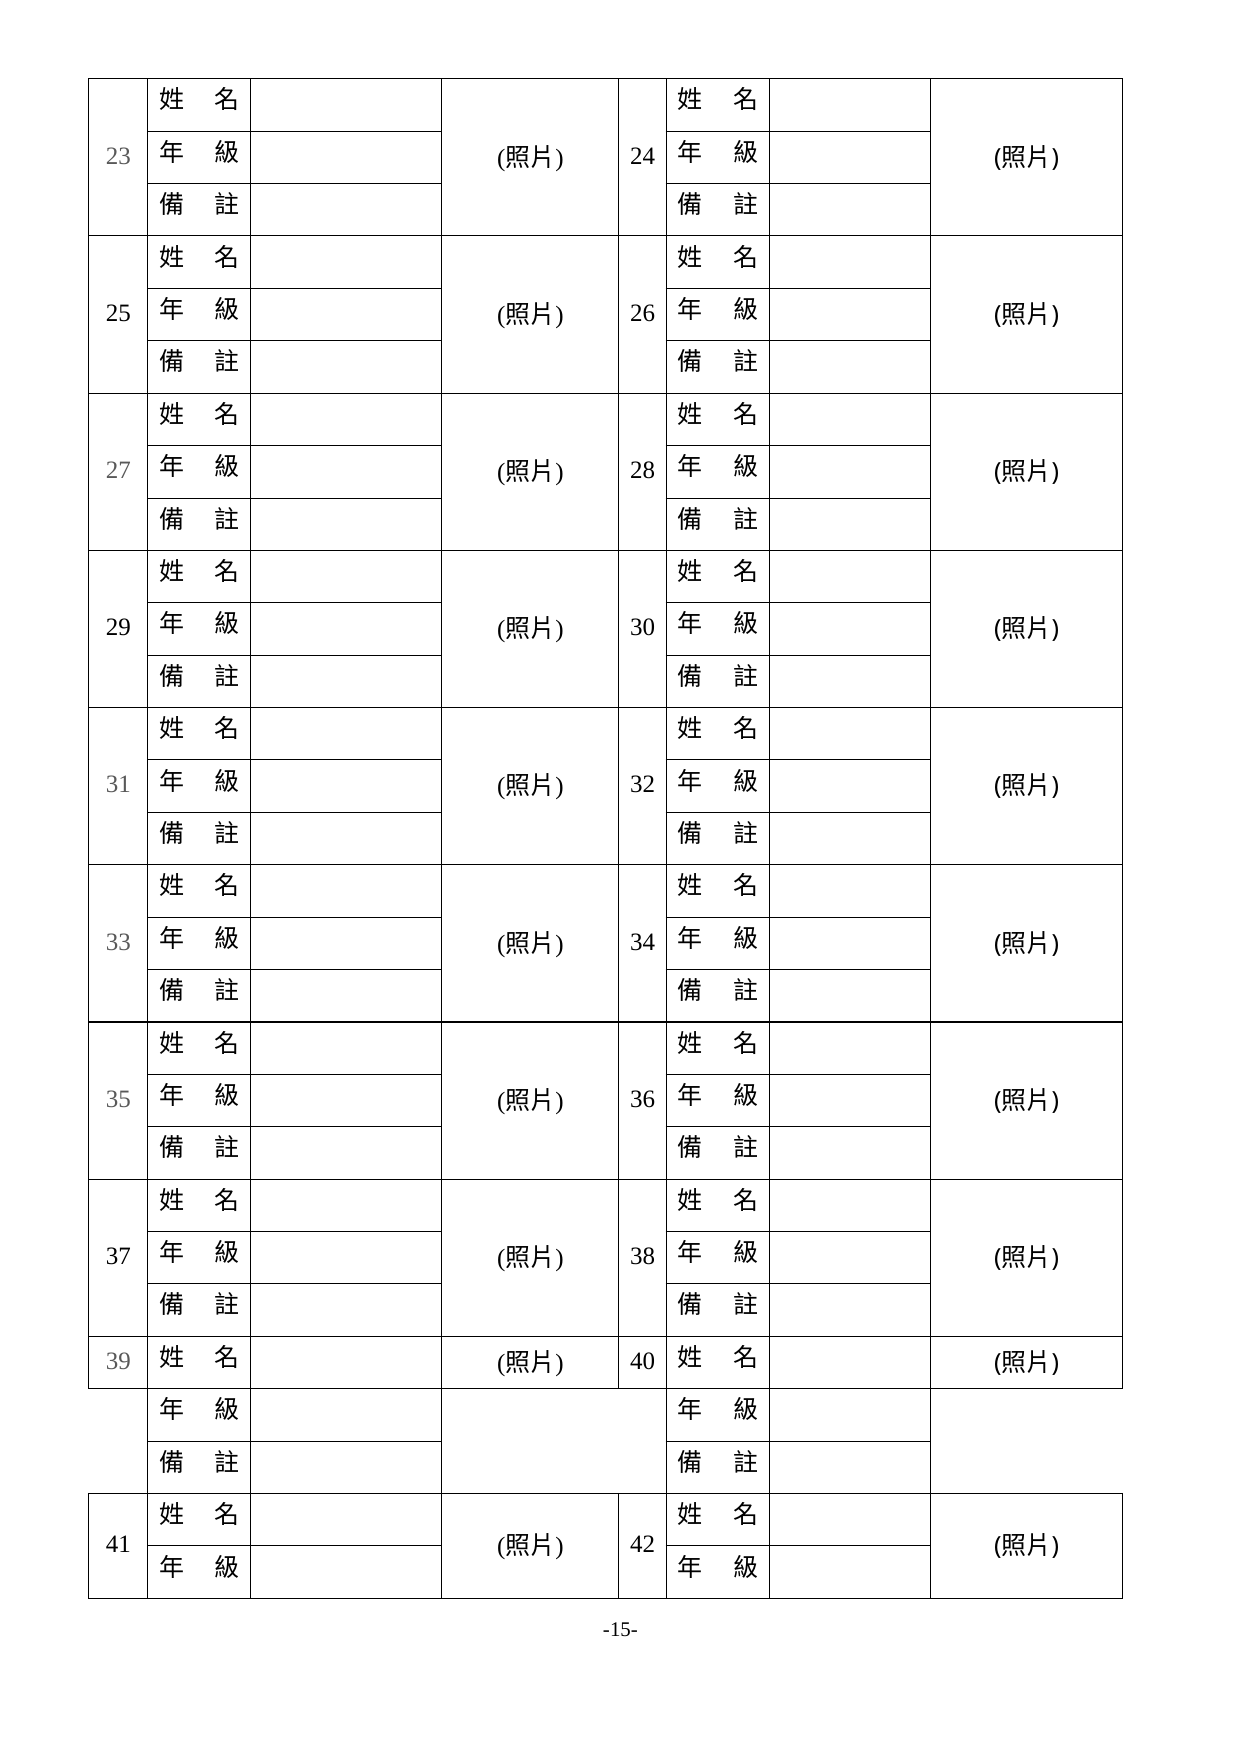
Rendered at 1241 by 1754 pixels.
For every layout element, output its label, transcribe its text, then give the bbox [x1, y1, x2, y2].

table_cell 年級 [148, 289, 250, 340]
table_cell 34 [619, 865, 666, 1021]
table_cell 27 [89, 394, 147, 550]
table_cell 年級 [148, 1546, 250, 1598]
table_cell 38 [619, 1180, 666, 1336]
table_cell 姓名 [667, 236, 769, 288]
table_cell [251, 289, 441, 340]
table_cell [770, 1389, 930, 1441]
table_cell 姓名 [148, 708, 250, 759]
table_cell (照片) [442, 1180, 618, 1336]
table_cell 41 [89, 1494, 147, 1598]
table_cell 年級 [667, 1546, 769, 1598]
table_cell (照片) [442, 1494, 618, 1598]
table_cell (照片) [442, 1337, 618, 1388]
table_cell [251, 394, 441, 445]
table_cell 姓名 [148, 1337, 250, 1388]
table_cell 29 [89, 551, 147, 707]
table_cell [251, 1494, 441, 1545]
table_cell [251, 1442, 441, 1493]
table_cell 備註 [667, 499, 769, 550]
table_cell [251, 132, 441, 183]
table_cell 37 [89, 1180, 147, 1336]
table_cell 備註 [667, 970, 769, 1021]
table_cell (照片) [931, 865, 1122, 1021]
table_cell [251, 499, 441, 550]
table_cell 年級 [667, 1075, 769, 1126]
table_cell 36 [619, 1023, 666, 1178]
table_cell 備註 [148, 813, 250, 864]
table_cell [770, 813, 930, 864]
table_cell 姓名 [667, 79, 769, 131]
table_cell 備註 [667, 184, 769, 235]
table_cell [251, 1127, 441, 1178]
table_cell 備註 [667, 813, 769, 864]
table_cell [770, 79, 930, 131]
table_cell [770, 1494, 930, 1545]
table_cell [251, 1337, 441, 1388]
table_cell 年級 [148, 446, 250, 497]
table_cell [770, 499, 930, 550]
table_cell (照片) [931, 1023, 1122, 1178]
table_cell [770, 918, 930, 969]
table_cell [251, 1546, 441, 1598]
table_cell 年級 [667, 446, 769, 497]
table_cell 姓名 [148, 1023, 250, 1074]
table_cell 26 [619, 236, 666, 393]
table_cell (照片) [442, 708, 618, 864]
table_cell 姓名 [148, 394, 250, 445]
table_cell [251, 603, 441, 654]
table_cell 40 [619, 1337, 666, 1388]
table_cell (照片) [442, 394, 618, 550]
table_cell (照片) [442, 865, 618, 1021]
table_cell [770, 551, 930, 602]
table_cell [251, 656, 441, 707]
table_cell 備註 [148, 1127, 250, 1178]
table_cell [251, 708, 441, 759]
table_cell 備註 [667, 341, 769, 393]
table_cell 姓名 [148, 79, 250, 131]
table_cell [251, 341, 441, 393]
table_cell [251, 970, 441, 1021]
table_cell 姓名 [667, 1494, 769, 1545]
table_cell (照片) [442, 1023, 618, 1178]
table_cell (照片) [442, 236, 618, 393]
table_cell [251, 551, 441, 602]
table_cell [770, 184, 930, 235]
table_cell 姓名 [148, 236, 250, 288]
table_cell 姓名 [667, 1023, 769, 1074]
table_cell [251, 236, 441, 288]
table_cell [770, 1546, 930, 1598]
table_cell 姓名 [667, 394, 769, 445]
table_cell (照片) [931, 1494, 1122, 1598]
table_cell [251, 1075, 441, 1126]
table_cell [770, 341, 930, 393]
table_cell 備註 [667, 1442, 769, 1493]
table_cell [770, 603, 930, 654]
table_cell (照片) [931, 394, 1122, 550]
table_cell 年級 [667, 918, 769, 969]
table_cell 備註 [148, 970, 250, 1021]
table_cell [770, 132, 930, 183]
table_cell [770, 1023, 930, 1074]
table_cell [770, 708, 930, 759]
table_cell [251, 1389, 441, 1441]
table_cell 35 [89, 1023, 147, 1178]
table_cell (照片) [931, 1337, 1122, 1388]
table_cell [251, 79, 441, 131]
table_cell 姓名 [667, 1180, 769, 1231]
table_cell 備註 [148, 656, 250, 707]
table_cell 年級 [667, 1232, 769, 1283]
table_cell [770, 865, 930, 917]
table_cell 備註 [148, 1284, 250, 1336]
table_cell [251, 1232, 441, 1283]
table_cell [251, 1023, 441, 1074]
table_cell [770, 1442, 930, 1493]
table_cell 年級 [148, 603, 250, 654]
table_cell [251, 760, 441, 812]
table_cell 備註 [148, 184, 250, 235]
table_cell (照片) [931, 1180, 1122, 1336]
table_cell 24 [619, 79, 666, 235]
table_cell 28 [619, 394, 666, 550]
table_cell 姓名 [148, 551, 250, 602]
table_cell [770, 446, 930, 497]
table_cell 年級 [148, 918, 250, 969]
table_cell [770, 1180, 930, 1231]
table_cell [770, 1127, 930, 1178]
table_cell 31 [89, 708, 147, 864]
table_cell [770, 760, 930, 812]
table_cell [251, 1180, 441, 1231]
table_cell [770, 1284, 930, 1336]
table_cell 備註 [148, 499, 250, 550]
table_cell 年級 [148, 1075, 250, 1126]
table_cell 姓名 [667, 865, 769, 917]
table_cell 23 [89, 79, 147, 235]
table_cell 備註 [148, 341, 250, 393]
table_cell 備註 [667, 1284, 769, 1336]
table_cell [770, 289, 930, 340]
table_cell [770, 1075, 930, 1126]
table_cell 年級 [148, 1389, 250, 1441]
table_cell 年級 [667, 760, 769, 812]
table_cell 33 [89, 865, 147, 1021]
table_cell 42 [619, 1494, 666, 1598]
table_cell (照片) [442, 551, 618, 707]
table_cell 備註 [667, 656, 769, 707]
table_cell [770, 970, 930, 1021]
table_cell 30 [619, 551, 666, 707]
table_cell 姓名 [148, 1494, 250, 1545]
table_cell 姓名 [148, 1180, 250, 1231]
table_cell (照片) [931, 236, 1122, 393]
table_cell [770, 1232, 930, 1283]
table_cell 年級 [667, 1389, 769, 1441]
table_cell (照片) [931, 79, 1122, 235]
table_cell (照片) [442, 79, 618, 235]
table_cell 年級 [667, 603, 769, 654]
table_cell 年級 [148, 760, 250, 812]
table_cell 年級 [667, 289, 769, 340]
table_cell 年級 [148, 1232, 250, 1283]
table_cell [770, 1337, 930, 1388]
table_cell [251, 1284, 441, 1336]
table_cell [251, 813, 441, 864]
table_cell 備註 [148, 1442, 250, 1493]
table_cell 年級 [667, 132, 769, 183]
table_cell 32 [619, 708, 666, 864]
table_cell 姓名 [148, 865, 250, 917]
table_cell (照片) [931, 551, 1122, 707]
table_cell 39 [89, 1337, 147, 1388]
table_cell (照片) [931, 708, 1122, 864]
table_cell [770, 394, 930, 445]
table_cell [770, 656, 930, 707]
table_cell [251, 865, 441, 917]
table_cell 姓名 [667, 708, 769, 759]
table_cell [251, 184, 441, 235]
table_cell 姓名 [667, 551, 769, 602]
table_cell [251, 446, 441, 497]
table_cell 姓名 [667, 1337, 769, 1388]
table_cell 25 [89, 236, 147, 393]
table_cell 年級 [148, 132, 250, 183]
table_cell 備註 [667, 1127, 769, 1178]
table_cell [770, 236, 930, 288]
table_cell [251, 918, 441, 969]
